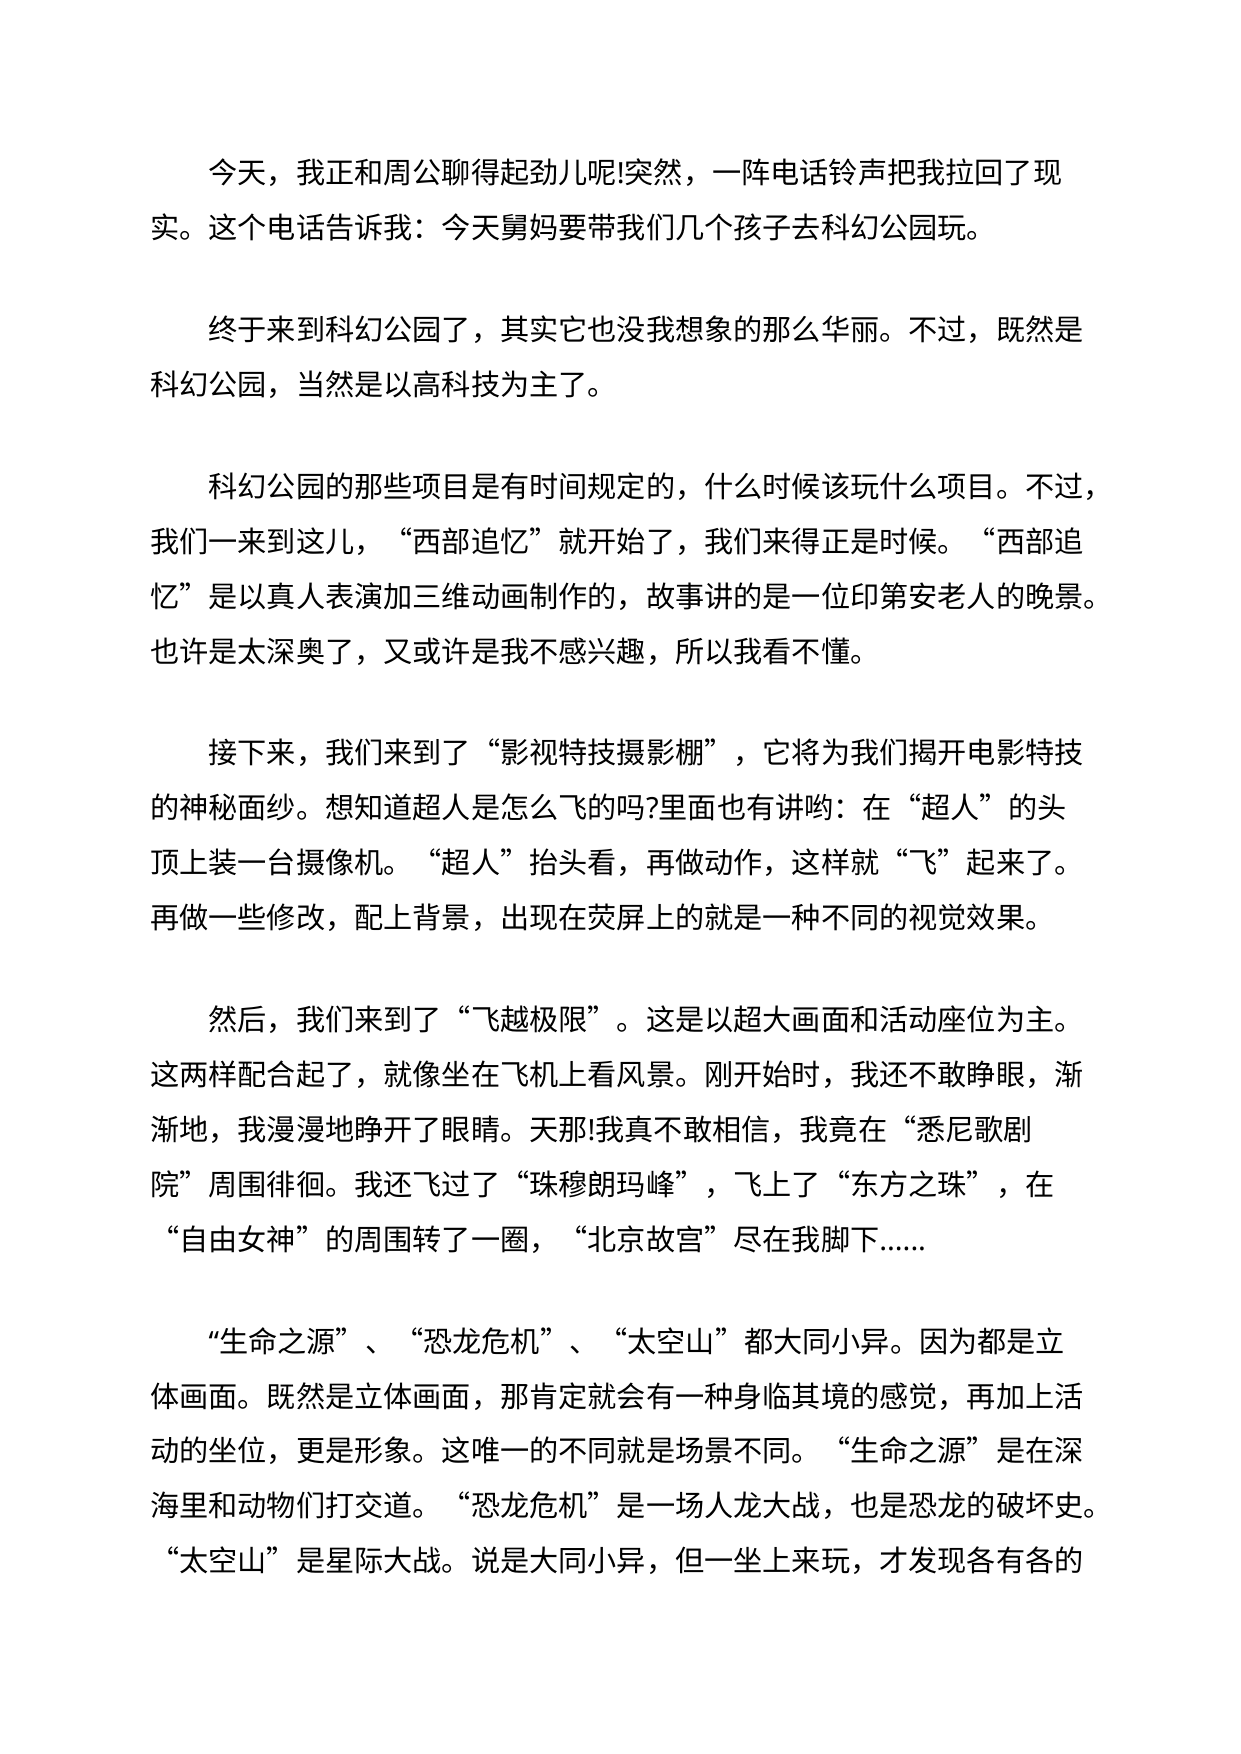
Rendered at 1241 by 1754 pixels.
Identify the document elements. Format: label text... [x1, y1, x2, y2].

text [150, 1318, 1090, 1580]
text 接下来，我们来到了“影视特技摄影棚”，它将为我们揭开电影特技的神秘面纱。想知道超人是怎么飞的吗?里面也有讲哟：在“超人”的头顶上装一台摄像机。“超人”抬头看，再做动作，这样就“飞”起来了。再做一些修改，配上背景，出现在荧屏上的就是一种不同的视觉效果。 [150, 730, 1090, 937]
text 终于来到科幻公园了，其实它也没我想象的那么华丽。不过，既然是科幻公园，当然是以高科技为主了。 [150, 307, 1090, 404]
text 科幻公园的那些项目是有时间规定的，什么时候该玩什么项目。不过，我们一来到这儿，“西部追忆”就开始了，我们来得正是时候。“西部追忆”是以真人表演加三维动画制作的，故事讲的是一位印第安老人的晚景。也许是太深奥了，又或许是我不感兴趣，所以我看不懂。 [150, 463, 1090, 670]
text 然后，我们来到了“飞越极限”。这是以超大画面和活动座位为主。这两样配合起了，就像坐在飞机上看风景。刚开始时，我还不敢睁眼，渐渐地，我漫漫地睁开了眼睛。天那!我真不敢相信，我竟在“悉尼歌剧院”周围徘徊。我还飞过了“珠穆朗玛峰”，飞上了“东方之珠”，在“自由女神”的周围转了一圈，“北京故宫”尽在我脚下...... [150, 996, 1090, 1258]
text 今天，我正和周公聊得起劲儿呢!突然，一阵电话铃声把我拉回了现实。这个电话告诉我：今天舅妈要带我们几个孩子去科幻公园玩。 [150, 150, 1090, 247]
